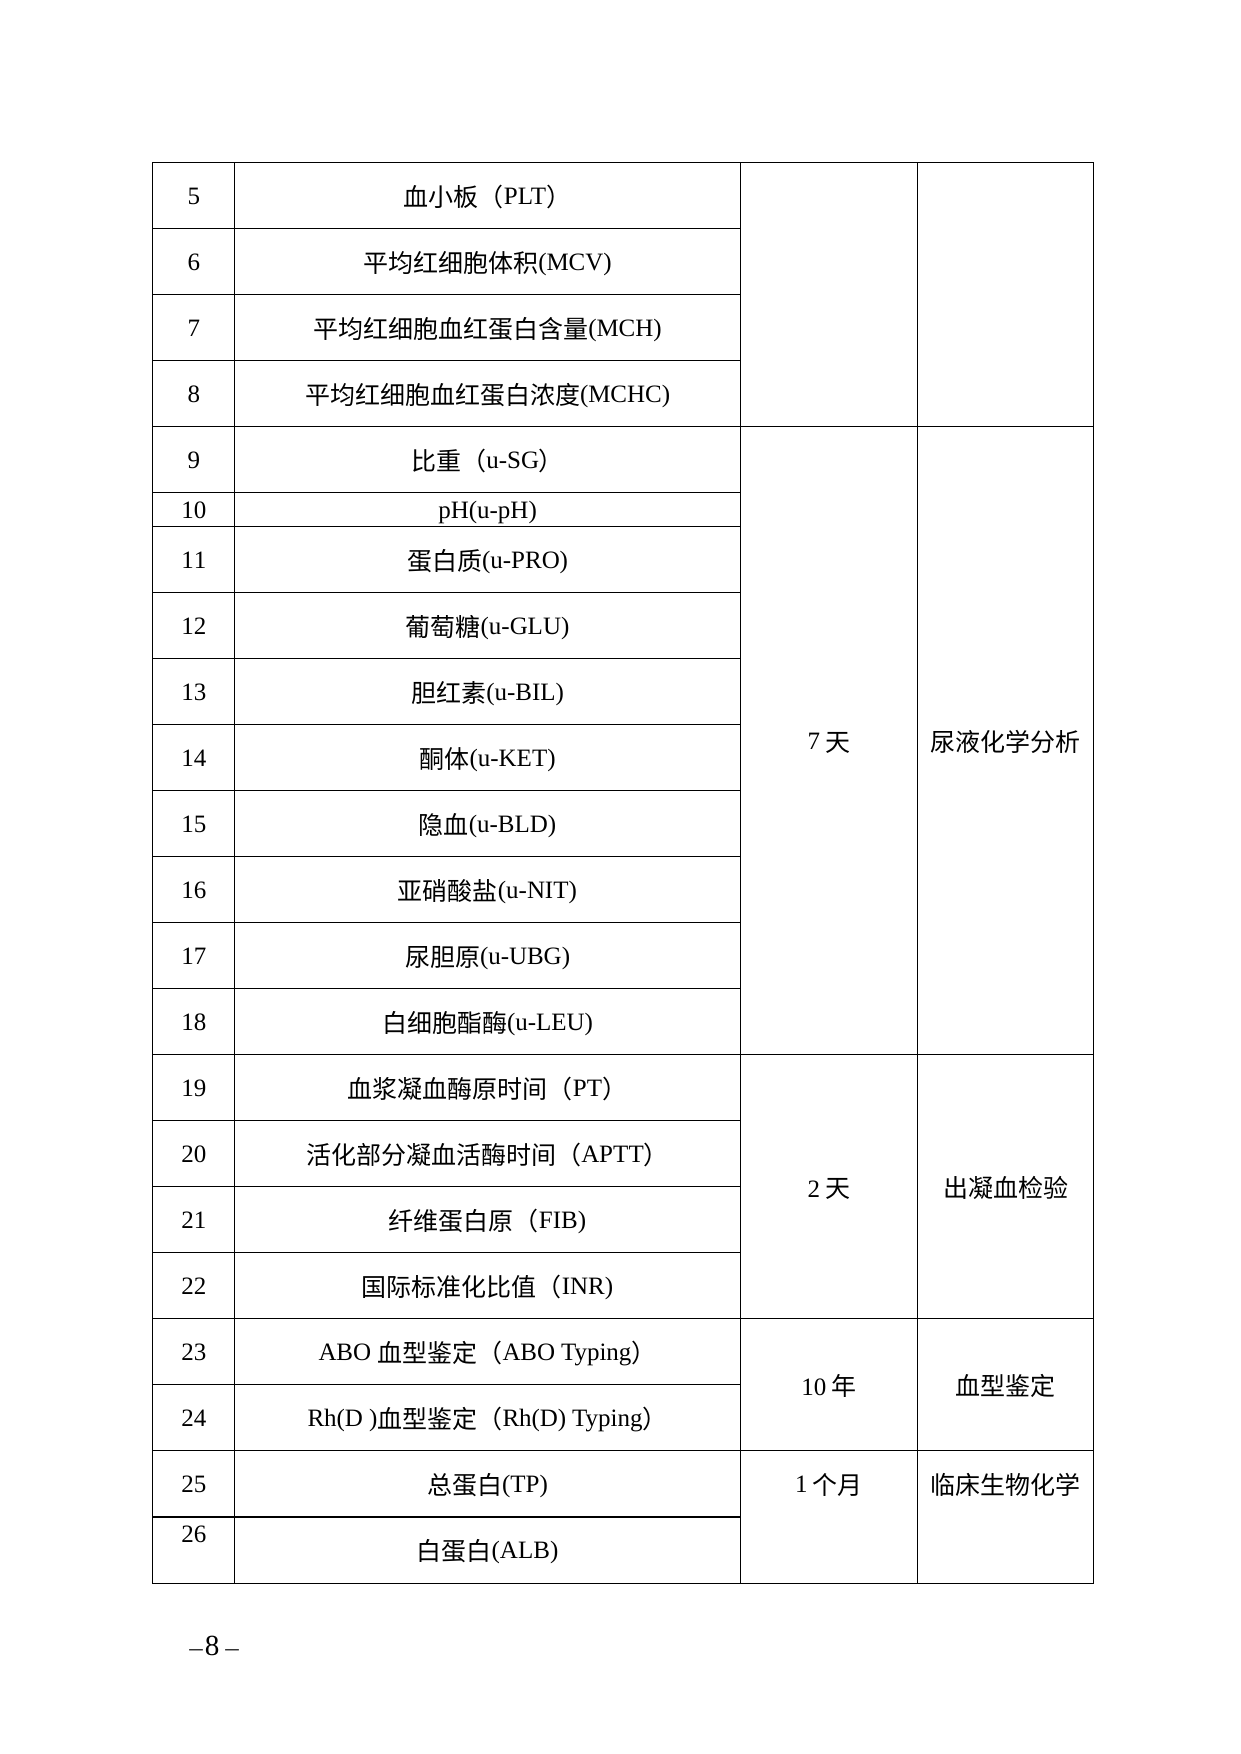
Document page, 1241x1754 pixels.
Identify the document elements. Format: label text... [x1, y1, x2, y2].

table_cell 5 [153, 163, 234, 228]
table_cell 7天 [741, 427, 917, 1054]
table_cell 出凝血检验 [918, 1055, 1093, 1318]
table_cell 25 [153, 1451, 234, 1516]
table_cell 酮体(u-KET) [235, 725, 740, 790]
table_cell 血小板（PLT） [235, 163, 740, 228]
table_cell 21 [153, 1187, 234, 1252]
table_cell 14 [153, 725, 234, 790]
table_cell pH(u-pH) [235, 493, 740, 526]
table_cell 26 [153, 1518, 234, 1582]
table_cell 23 [153, 1319, 234, 1384]
table_cell 胆红素(u-BIL) [235, 659, 740, 724]
table_cell 16 [153, 857, 234, 922]
table_cell 总蛋白(TP) [235, 1451, 740, 1516]
table_cell Rh(D )血型鉴定（Rh(D) Typing） [235, 1385, 740, 1450]
table_cell 隐血(u-BLD) [235, 791, 740, 856]
table_cell 血浆凝血酶原时间（PT） [235, 1055, 740, 1120]
table_cell 10 [153, 493, 234, 526]
table_cell 国际标准化比值（INR) [235, 1253, 740, 1318]
table_cell 临床生物化学 [918, 1451, 1093, 1582]
table_cell 比重（u-SG） [235, 427, 740, 492]
table_cell 平均红细胞体积(MCV) [235, 229, 740, 294]
table_cell 9 [153, 427, 234, 492]
table_cell 7 [153, 295, 234, 360]
table_cell 8 [153, 361, 234, 426]
table_cell 尿胆原(u-UBG) [235, 923, 740, 988]
table_cell 10年 [741, 1319, 917, 1450]
table_cell 13 [153, 659, 234, 724]
table_cell 11 [153, 527, 234, 592]
table_cell 平均红细胞血红蛋白浓度(MCHC) [235, 361, 740, 426]
table_cell 白细胞酯酶(u-LEU) [235, 989, 740, 1054]
table_cell 尿液化学分析 [918, 427, 1093, 1054]
table_cell 15 [153, 791, 234, 856]
table_cell 6 [153, 229, 234, 294]
table_cell 活化部分凝血活酶时间（APTT） [235, 1121, 740, 1186]
table_cell ABO 血型鉴定（ABO Typing） [235, 1319, 740, 1384]
table_cell 血型鉴定 [918, 1319, 1093, 1450]
table_cell 18 [153, 989, 234, 1054]
table_cell 白蛋白(ALB) [235, 1518, 740, 1582]
table_cell 蛋白质(u-PRO) [235, 527, 740, 592]
table_cell 17 [153, 923, 234, 988]
table_cell 葡萄糖(u-GLU) [235, 593, 740, 658]
table_cell 2天 [741, 1055, 917, 1318]
table_cell 24 [153, 1385, 234, 1450]
table_cell 19 [153, 1055, 234, 1120]
table_cell 亚硝酸盐(u-NIT) [235, 857, 740, 922]
table_cell 20 [153, 1121, 234, 1186]
table_cell 22 [153, 1253, 234, 1318]
table_cell 1个月 [741, 1451, 917, 1582]
table_cell 纤维蛋白原（FIB) [235, 1187, 740, 1252]
table_cell 平均红细胞血红蛋白含量(MCH) [235, 295, 740, 360]
table_cell 12 [153, 593, 234, 658]
